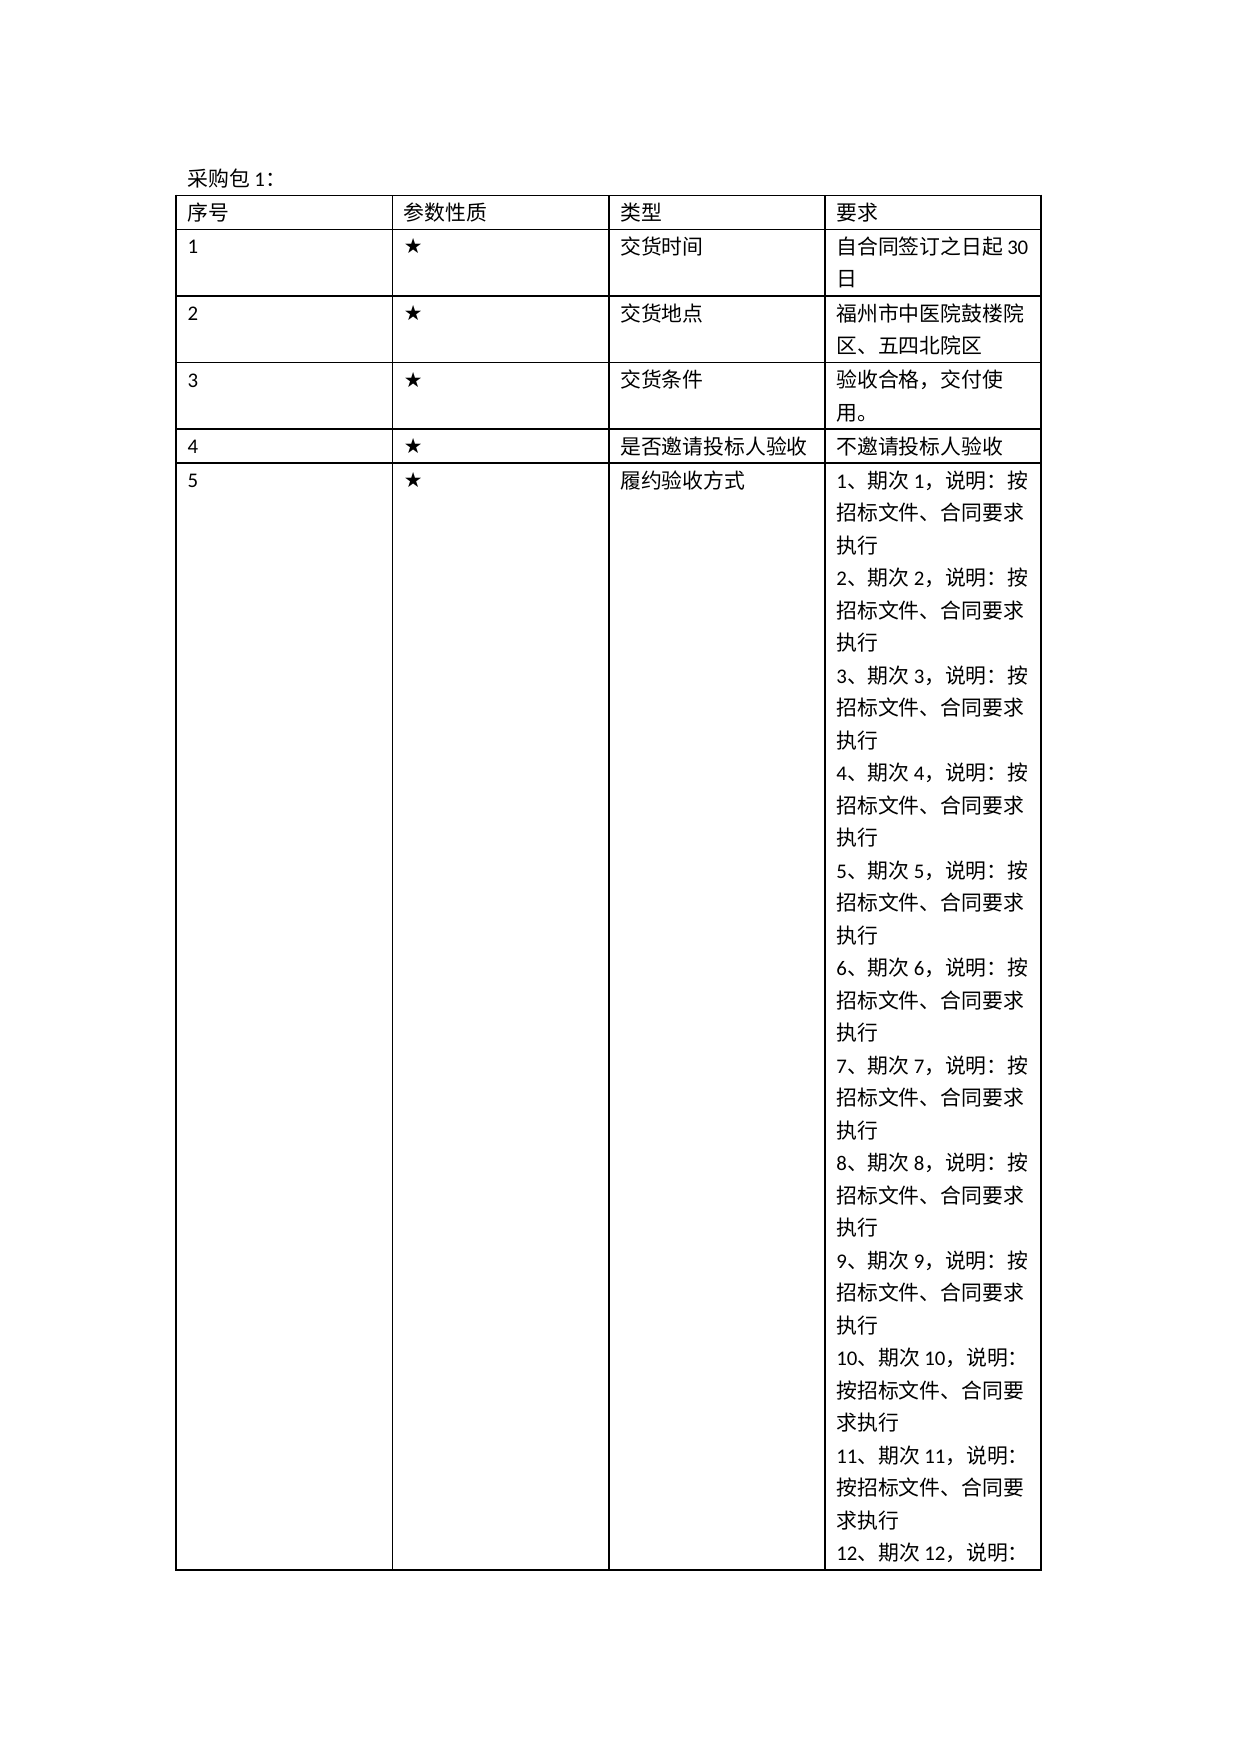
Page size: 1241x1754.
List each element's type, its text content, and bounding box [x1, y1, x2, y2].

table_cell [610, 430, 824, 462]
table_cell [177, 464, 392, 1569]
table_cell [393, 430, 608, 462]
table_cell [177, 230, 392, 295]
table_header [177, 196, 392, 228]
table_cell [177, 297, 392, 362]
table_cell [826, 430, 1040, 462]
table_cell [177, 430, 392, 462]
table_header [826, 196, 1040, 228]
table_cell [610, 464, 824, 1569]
text 采购包1： [187, 162, 1053, 194]
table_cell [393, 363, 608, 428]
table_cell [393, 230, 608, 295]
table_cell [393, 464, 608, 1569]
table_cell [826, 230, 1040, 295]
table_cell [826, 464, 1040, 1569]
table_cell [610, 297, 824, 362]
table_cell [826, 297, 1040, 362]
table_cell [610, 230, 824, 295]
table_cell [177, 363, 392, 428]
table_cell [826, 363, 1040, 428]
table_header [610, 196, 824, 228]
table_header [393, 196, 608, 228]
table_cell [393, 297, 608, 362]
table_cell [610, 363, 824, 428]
